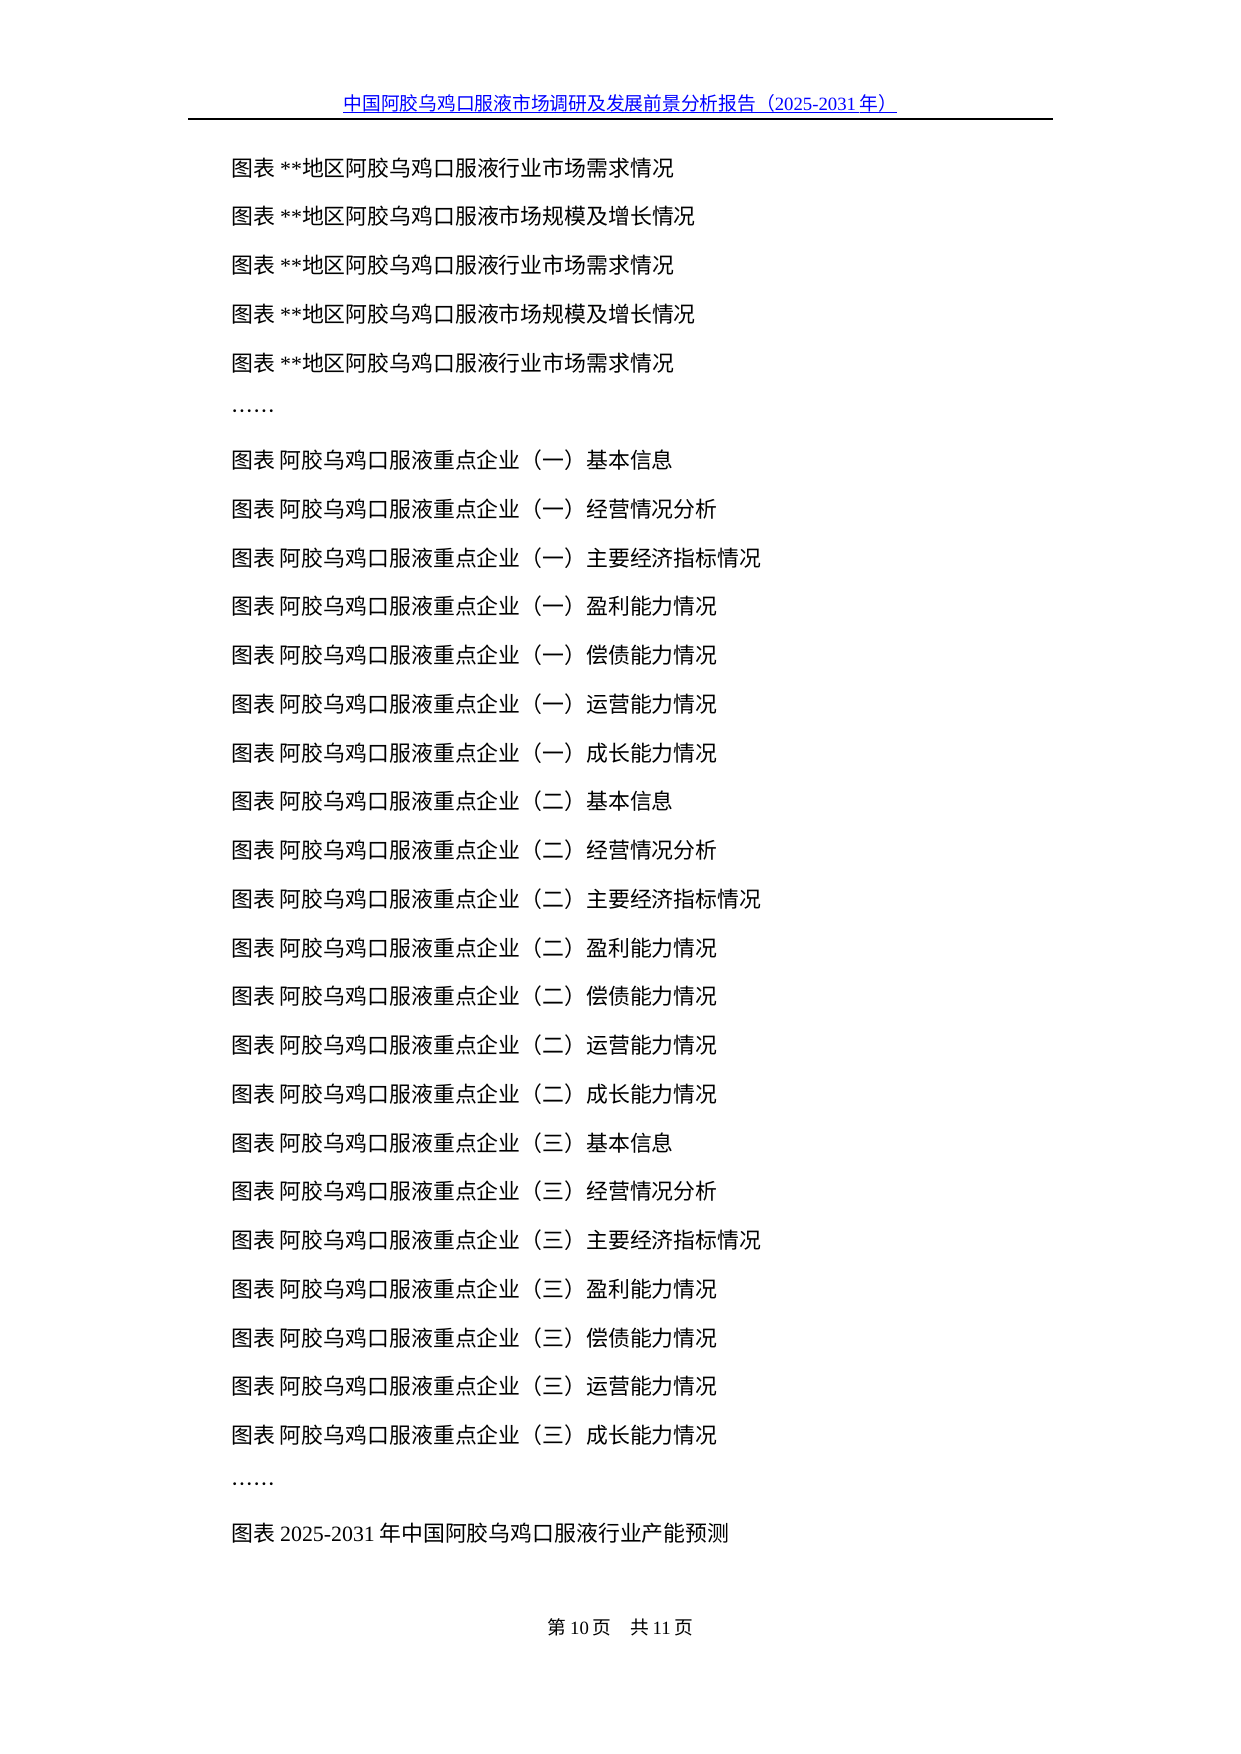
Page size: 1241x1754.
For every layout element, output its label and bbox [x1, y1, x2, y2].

text [187, 150, 1053, 1548]
